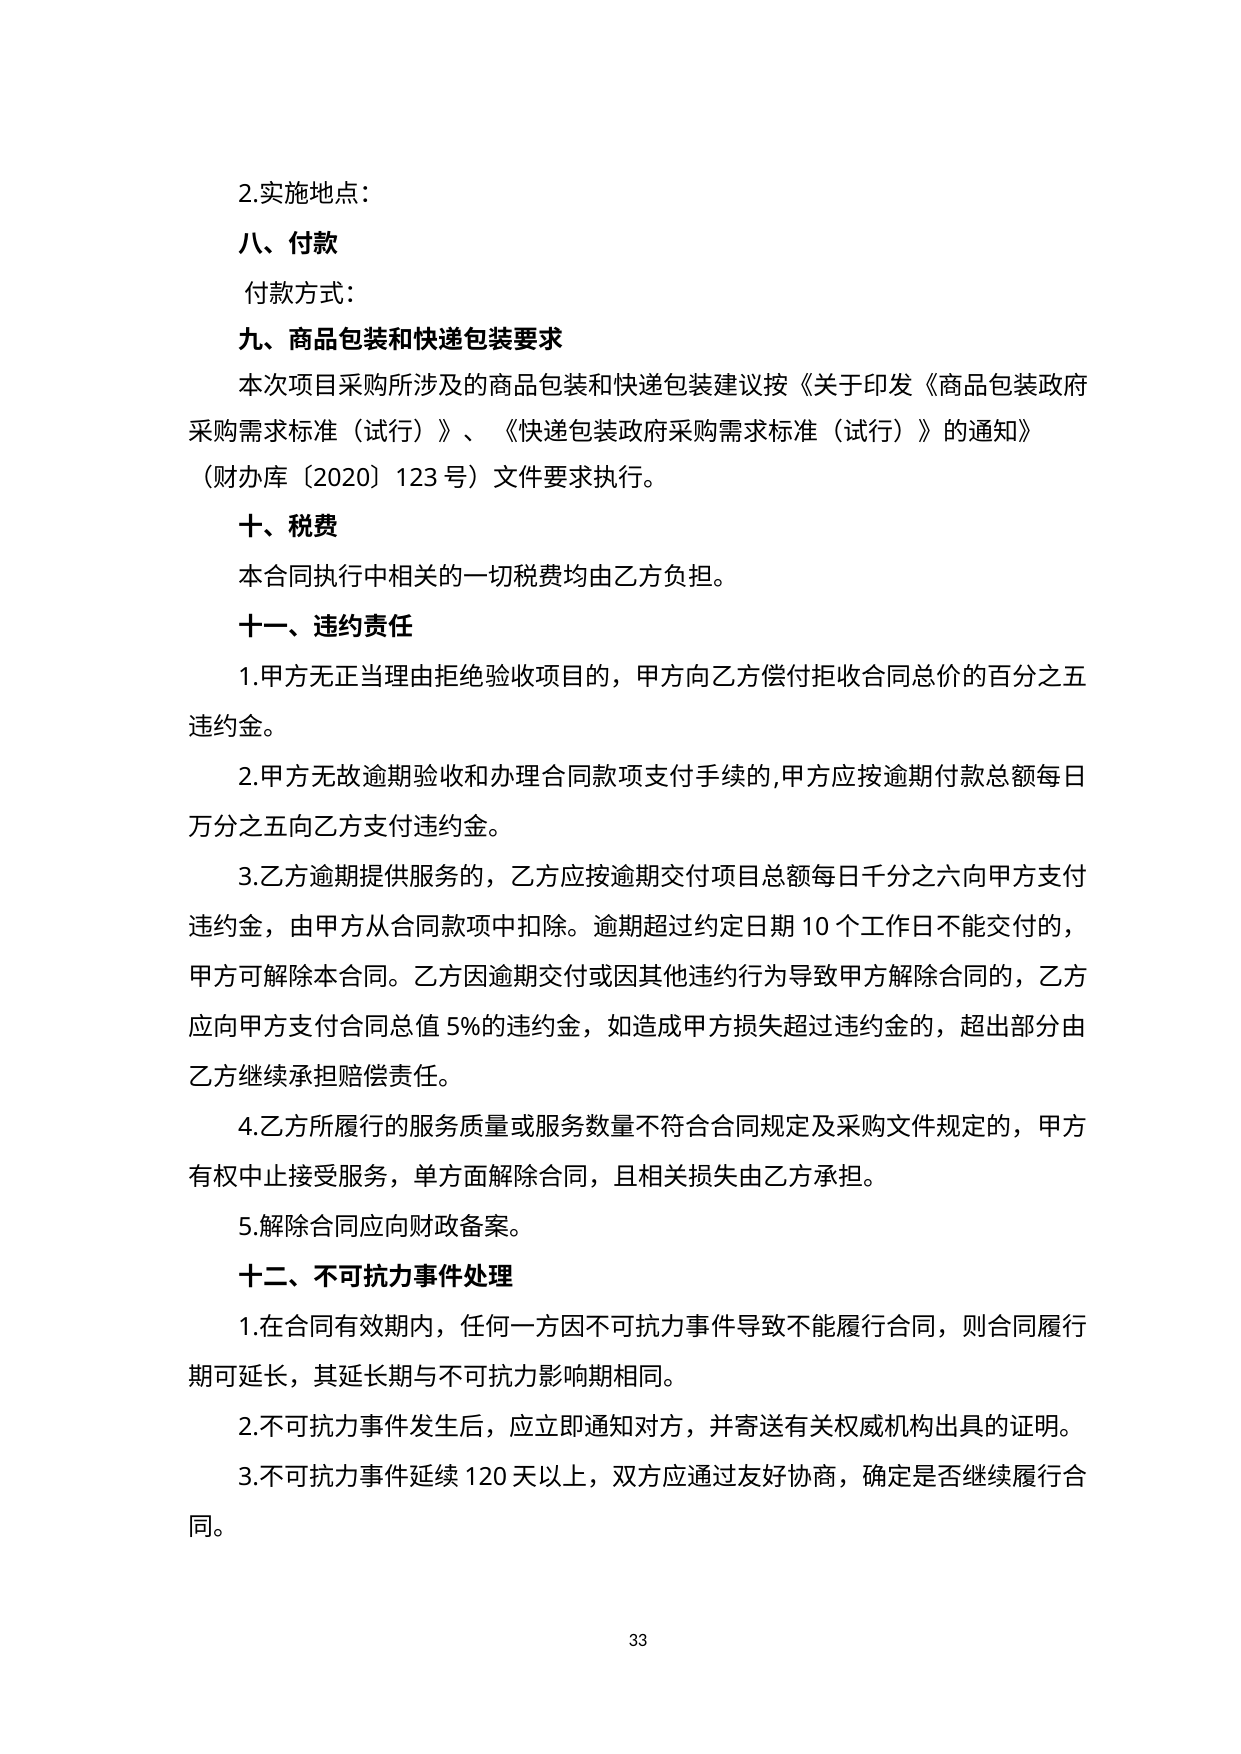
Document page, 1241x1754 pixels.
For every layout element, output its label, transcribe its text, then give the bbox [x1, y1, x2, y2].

text 十二、不可抗力事件处理 [188, 1245, 1088, 1295]
text 3.不可抗力事件延续120天以上，双方应通过友好协商，确定是否继续履行合同。 [188, 1445, 1088, 1545]
text 付款方式： [188, 262, 1088, 312]
text 2.甲方无故逾期验收和办理合同款项支付手续的,甲方应按逾期付款总额每日万分之五向乙方支付违约金。 [188, 745, 1088, 845]
text 5.解除合同应向财政备案。 [188, 1195, 1088, 1245]
text 九、商品包装和快递包装要求 [188, 312, 1088, 358]
text 十、税费 [188, 495, 1088, 545]
text 1.甲方无正当理由拒绝验收项目的，甲方向乙方偿付拒收合同总价的百分之五违约金。 [188, 645, 1088, 745]
text 本次项目采购所涉及的商品包装和快递包装建议按《关于印发《商品包装政府采购需求标准（试行）》、 《快递包装政府采购需求标准（试行）》的通知》（财办库〔2020〕123号）文件要求执行。 [188, 358, 1088, 495]
text 八、付款 [188, 212, 1088, 262]
text 2.实施地点： [188, 162, 1088, 212]
text 2.不可抗力事件发生后，应立即通知对方，并寄送有关权威机构出具的证明。 [188, 1395, 1088, 1445]
text 3.乙方逾期提供服务的，乙方应按逾期交付项目总额每日千分之六向甲方支付违约金，由甲方从合同款项中扣除。逾期超过约定日期10个工作日不能交付的，甲方可解除本合同。乙方因逾期交付或因其他违约行为导致甲方解除合同的，乙方应向甲方支付合同总值5%的违约金，如造成甲方损失超过违约金的，超出部分由乙方继续承担赔偿责任。 [188, 845, 1088, 1095]
text 1.在合同有效期内，任何一方因不可抗力事件导致不能履行合同，则合同履行期可延长，其延长期与不可抗力影响期相同。 [188, 1295, 1088, 1395]
text 4.乙方所履行的服务质量或服务数量不符合合同规定及采购文件规定的，甲方有权中止接受服务，单方面解除合同，且相关损失由乙方承担。 [188, 1095, 1088, 1195]
text 本合同执行中相关的一切税费均由乙方负担。 [188, 545, 1088, 595]
text 十一、违约责任 [188, 595, 1088, 645]
